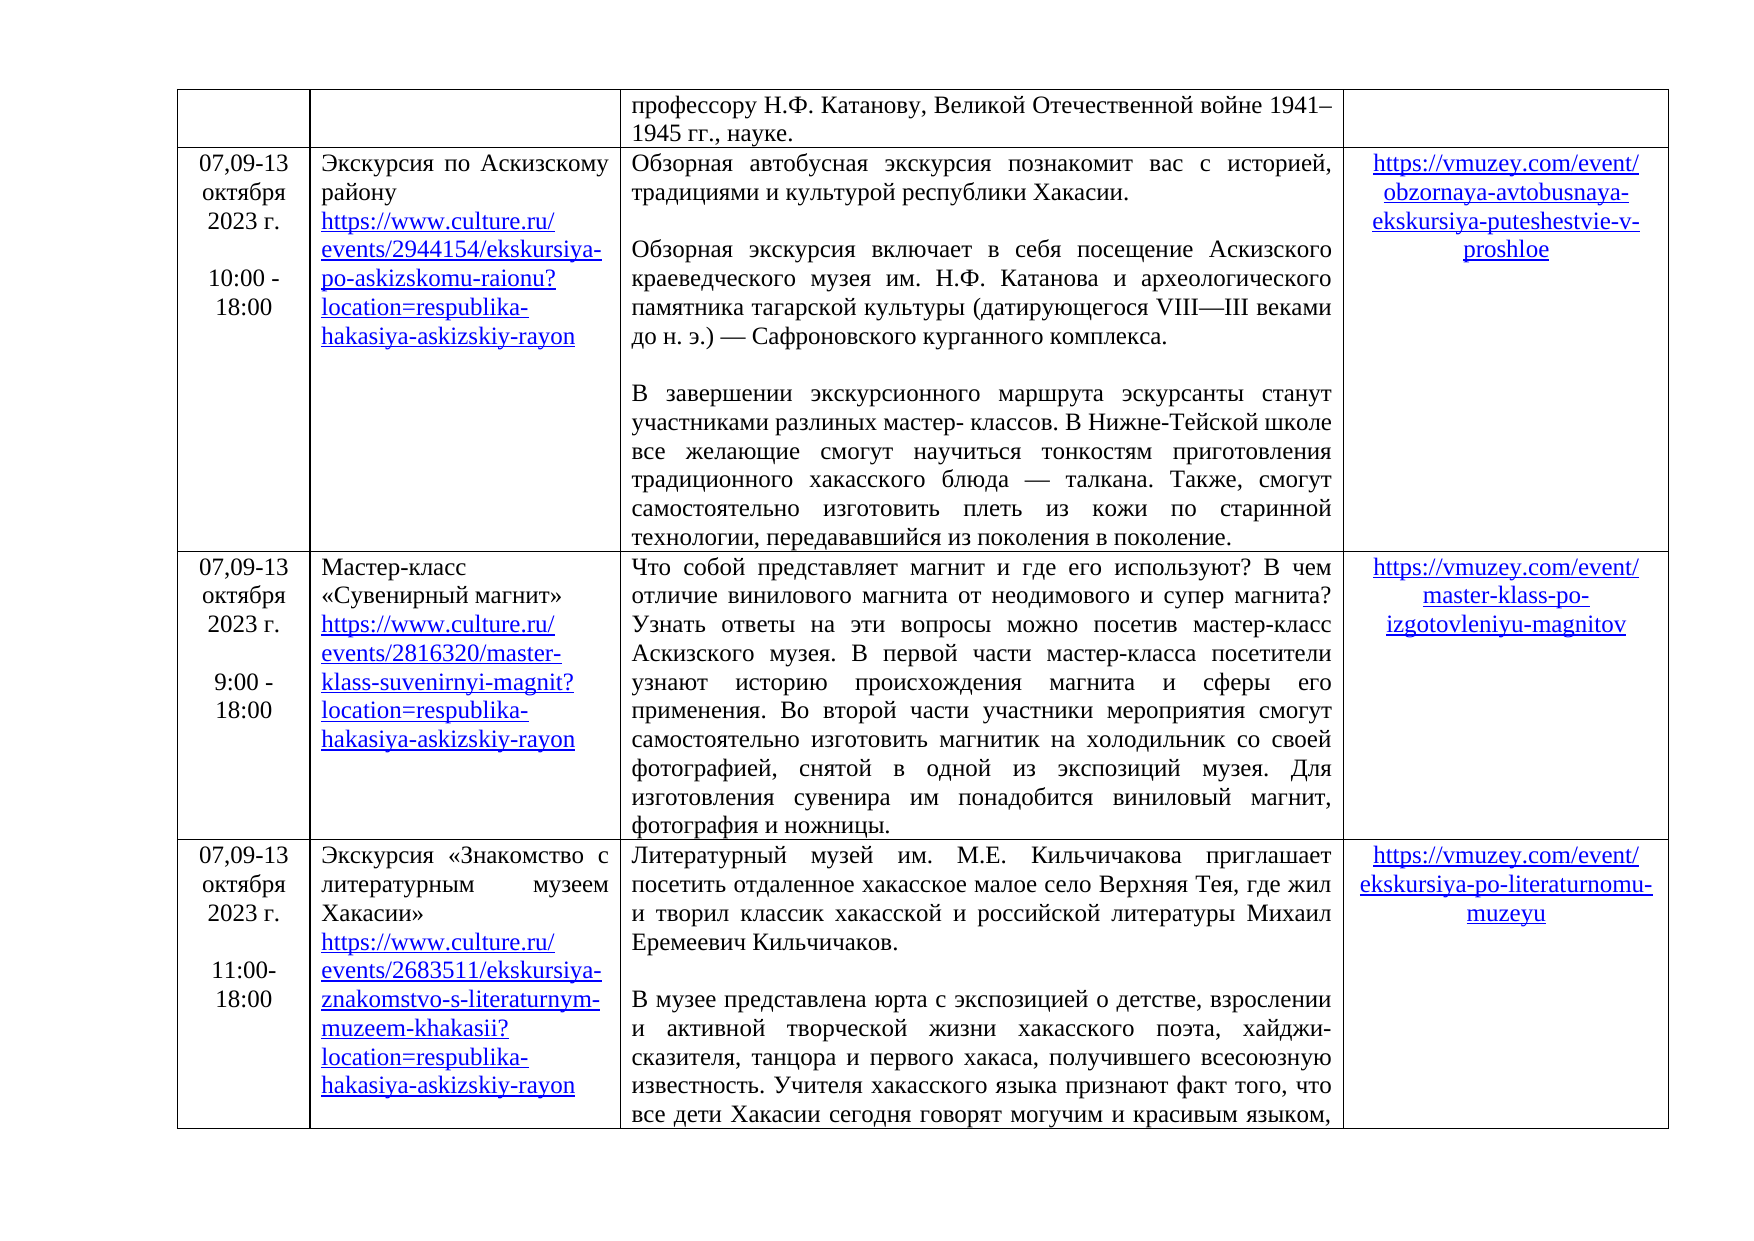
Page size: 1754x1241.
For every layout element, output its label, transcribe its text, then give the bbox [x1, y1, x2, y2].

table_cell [311, 90, 620, 147]
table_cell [311, 840, 620, 1128]
table_cell 07,09-13 октября 2023 г. 9:00 - 18:00 [178, 552, 309, 839]
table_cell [178, 840, 309, 1128]
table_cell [1344, 90, 1668, 147]
table_cell 07,09-13 октября 2023 г. 10:00 - 18:00 [178, 148, 309, 551]
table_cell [1344, 840, 1668, 1128]
table_cell Что собой представляет магнит и где его используют? В чем отличие винилового магнита от неодимового и супер магнита? Узнать ответы на эти вопросы можно посетив мастер-класс Аскизского музея. В первой части мастер-класса посетители узнают историю происхождения магнита и сферы его применения. Во второй части участники мероприятия смогут самостоятельно изготовить магнитик на холодильник со своей фотографией, снятой в одной из экспозиций музея. Для изготовления сувенира им понадобится виниловый магнит, фотография и ножницы. [621, 552, 1343, 839]
table_cell https://vmuzey.com/event/obzornaya-avtobusnaya-ekskursiya-puteshestvie-v-proshloe [1344, 148, 1668, 551]
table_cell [621, 90, 1343, 147]
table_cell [621, 840, 1343, 1128]
table_cell Мастер-класс «Сувенирный магнит» https://www.culture.ru/events/2816320/master-klass-suvenirnyi-magnit?location=respublika-hakasiya-askizskiy-rayon [311, 552, 620, 839]
table_cell Обзорная автобусная экскурсия познакомит вас с историей, традициями и культурой республики Хакасии. Обзорная экскурсия включает в себя посещение Аскизского краеведческого музея им. Н.Ф. Катанова и археологического памятника тагарской культуры (датирующегося VIII—III веками до н. э.) — Сафроновского курганного комплекса. В завершении экскурсионного маршрута эскурсанты станут участниками разлиных мастер- классов. В Нижне-Тейской школе все желающие смогут научиться тонкостям приготовления традиционного хакасского блюда — талкана. Также, смогут самостоятельно изготовить плеть из кожи по старинной технологии, передававшийся из поколения в поколение. [621, 148, 1343, 551]
table_cell Экскурсия по Аскизскому району https://www.culture.ru/events/2944154/ekskursiya-po-askizskomu-raionu?location=respublika-hakasiya-askizskiy-rayon [311, 148, 620, 551]
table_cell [178, 90, 309, 147]
table_cell https://vmuzey.com/event/master-klass-po-izgotovleniyu-magnitov [1344, 552, 1668, 839]
